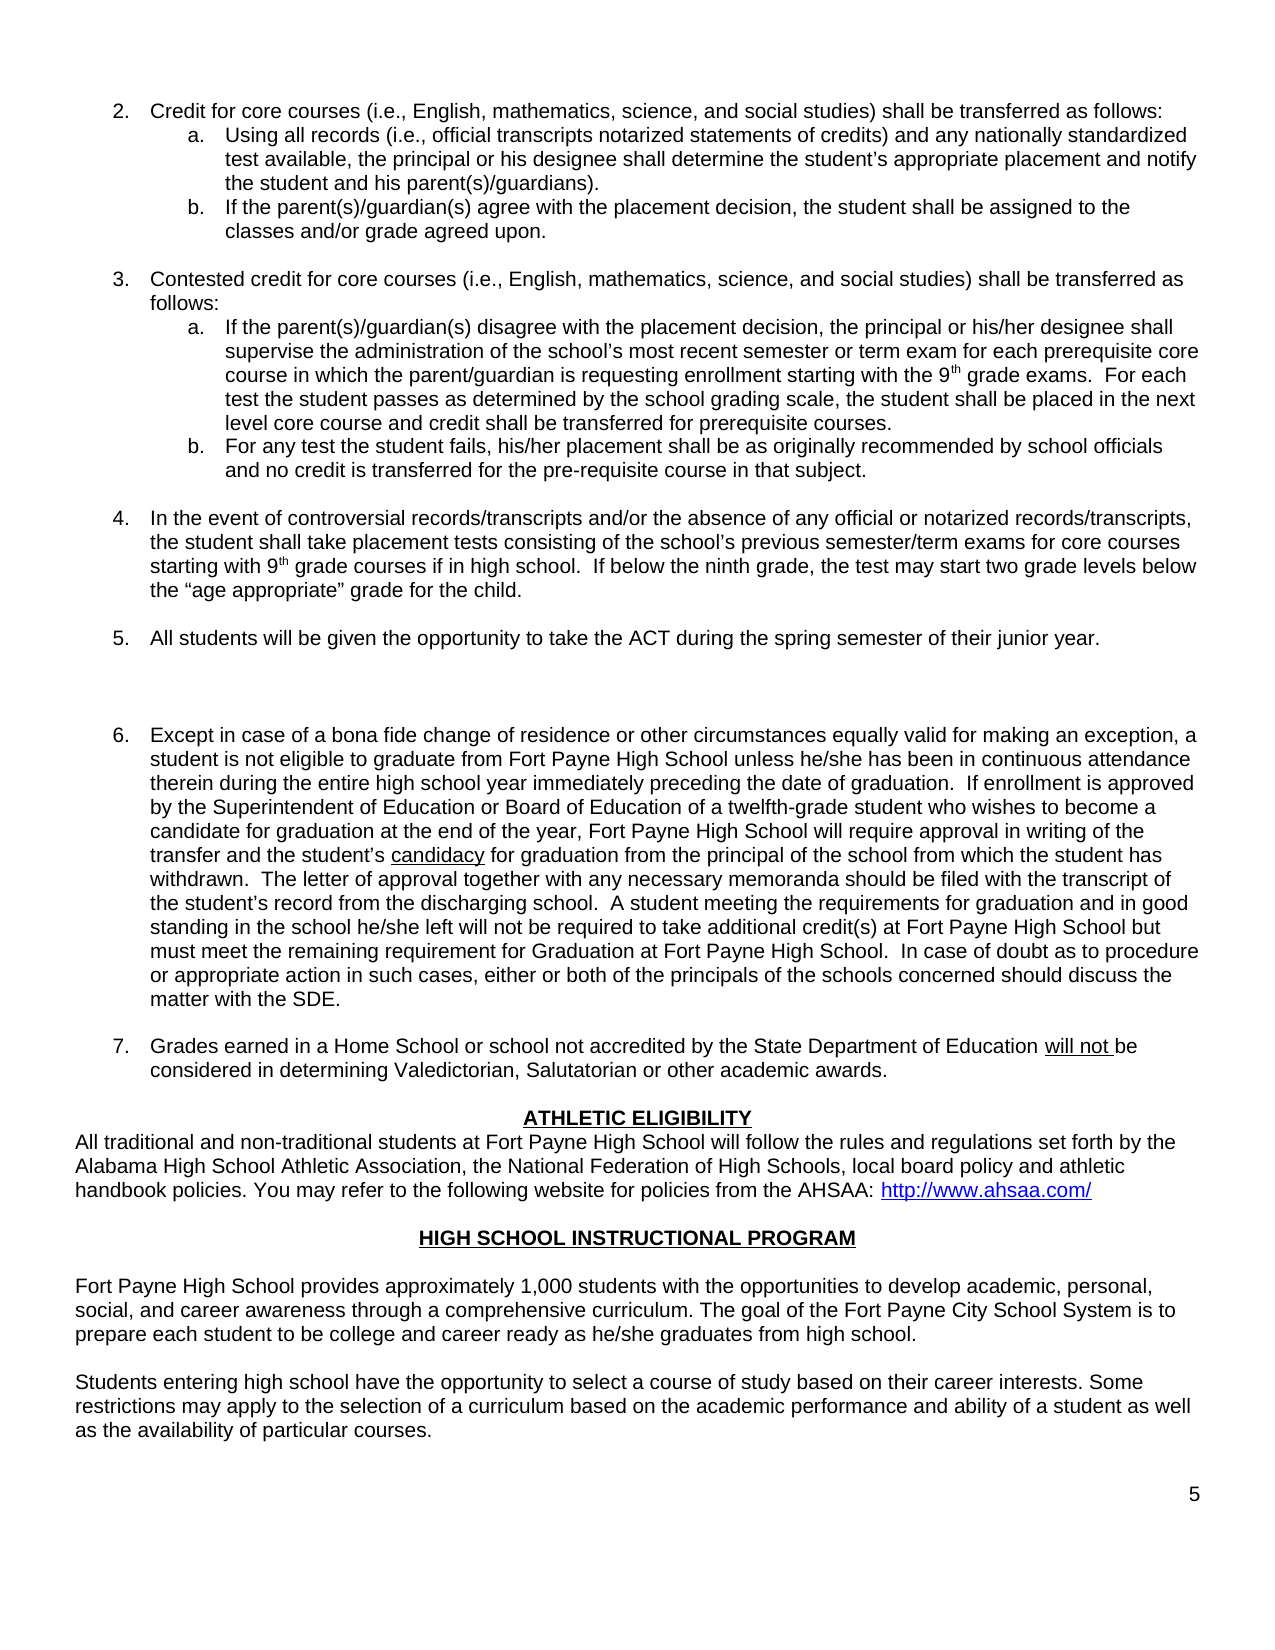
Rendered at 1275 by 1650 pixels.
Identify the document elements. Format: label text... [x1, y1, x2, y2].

list Contested credit for core courses (i.e., English, mathematics, science, and social studies) shall be transferred as follows: [112, 267, 1200, 314]
list All students will be given the opportunity to take the ACT during the spring semester of their junior year. [112, 626, 1200, 650]
list Except in case of a bona fide change of residence or other circumstances equally valid for making an exception, a student is not eligible to graduate from Fort Payne High School unless he/she has been in continuous attendance therein during the entire high school year immediately preceding the date of graduation. If enrollment is approved by the Superintendent of Education or Board of Education of a twelfth-grade student who wishes to become a candidate for graduation at the end of the year, Fort Payne High School will require approval in writing of the transfer and the student’s candidacy for graduation from the principal of the school from which the student has withdrawn. The letter of approval together with any necessary memoranda should be filed with the transcript of the student’s record from the discharging school. A student meeting the requirements for graduation and in good standing in the school he/she left will not be required to take additional credit(s) at Fort Payne High School but must meet the remaining requirement for Graduation at Fort Payne High School. In case of doubt as to procedure or appropriate action in such cases, either or both of the principals of the schools concerned should discuss the matter with the SDE. [112, 723, 1200, 1010]
subtitle ATHLETIC ELIGIBILITY [75, 1106, 1200, 1130]
list Grades earned in a Home School or school not accredited by the State Department of Education will not be considered in determining Valedictorian, Salutatorian or other academic awards. [112, 1034, 1200, 1082]
list Using all records (i.e., official transcripts notarized statements of credits) and any nationally standardized test available, the principal or his designee shall determine the student’s appropriate placement and notify the student and his parent(s)/guardians). [187, 123, 1200, 195]
list In the event of controversial records/transcripts and/or the absence of any official or notarized records/transcripts, the student shall take placement tests consisting of the school’s previous semester/term exams for core courses starting with 9th grade courses if in high school. If below the ninth grade, the test may start two grade levels below the “age appropriate” grade for the child. [112, 506, 1200, 602]
list If the parent(s)/guardian(s) disagree with the placement decision, the principal or his/her designee shall supervise the administration of the school’s most recent semester or term exam for each prerequisite core course in which the parent/guardian is requesting enrollment starting with the 9th grade exams. For each test the student passes as determined by the school grading scale, the student shall be placed in the next level core course and credit shall be transferred for prerequisite courses. [187, 314, 1200, 434]
text Students entering high school have the opportunity to select a course of study based on their career interests. Some restrictions may apply to the selection of a curriculum based on the academic performance and ability of a student as well as the availability of particular courses. [75, 1370, 1200, 1442]
list For any test the student fails, his/her placement shall be as originally recommended by school officials and no credit is transferred for the pre-requisite course in that subject. [187, 434, 1200, 482]
text Fort Payne High School provides approximately 1,000 students with the opportunities to develop academic, personal, social, and career awareness through a comprehensive curriculum. The goal of the Fort Payne City School System is to prepare each student to be college and career ready as he/she graduates from high school. [75, 1274, 1200, 1346]
text All traditional and non-traditional students at Fort Payne High School will follow the rules and regulations set forth by the Alabama High School Athletic Association, the National Federation of High Schools, local board policy and athletic handbook policies. You may refer to the following website for policies from the AHSAA: http://www.ahsaa.com/ [75, 1130, 1200, 1202]
list If the parent(s)/guardian(s) agree with the placement decision, the student shall be assigned to the classes and/or grade agreed upon. [187, 195, 1200, 243]
subtitle HIGH SCHOOL INSTRUCTIONAL PROGRAM [75, 1226, 1200, 1250]
list Credit for core courses (i.e., English, mathematics, science, and social studies) shall be transferred as follows: [112, 99, 1200, 123]
